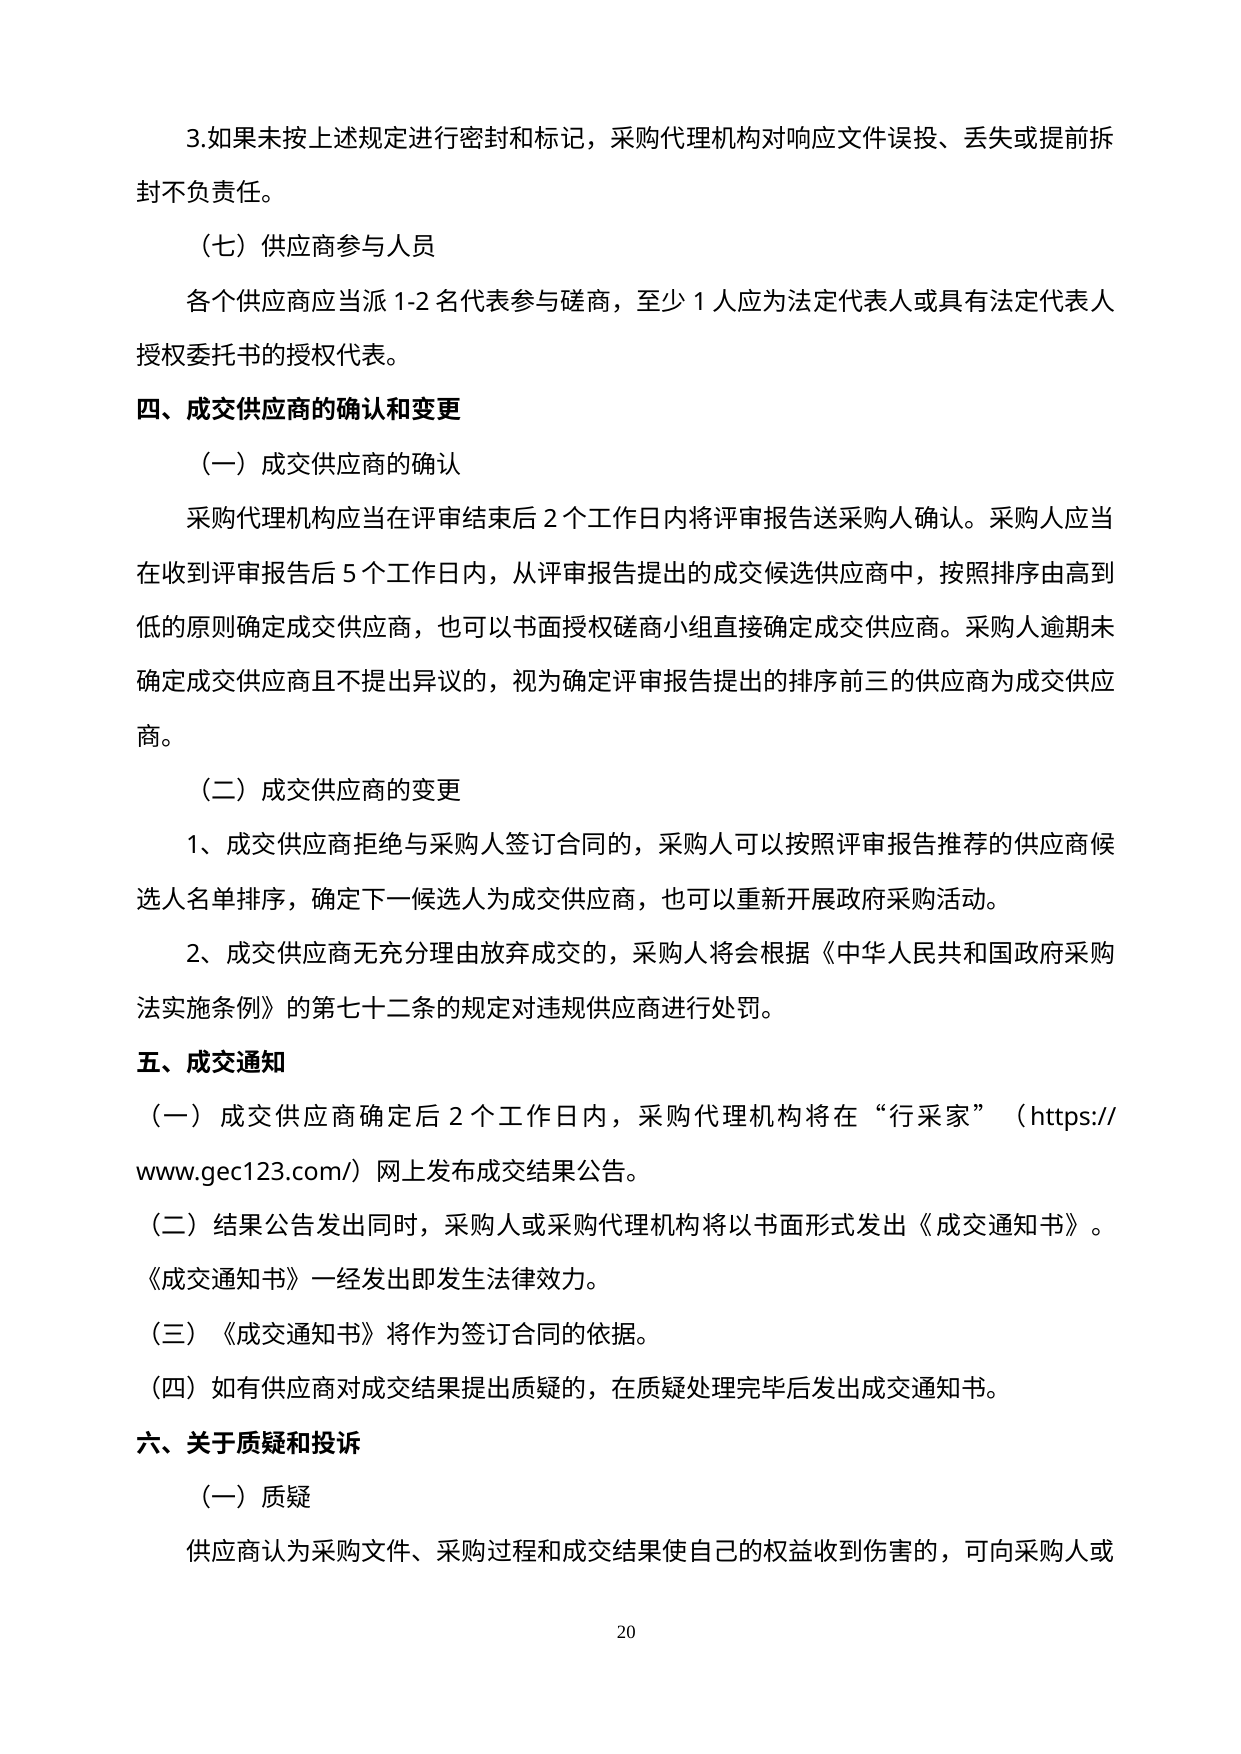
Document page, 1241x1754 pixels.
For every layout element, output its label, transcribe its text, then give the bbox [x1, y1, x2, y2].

subtitle （一）成交供应商确定后2个工作日内，采购代理机构将在“行采家”（https://www.gec123.com/）网上发布成交结果公告。 [136, 1097, 1116, 1187]
subtitle 五、成交通知 [136, 1042, 1116, 1079]
text （一）成交供应商的确认 [136, 444, 1116, 481]
text （二）成交供应商的变更 [136, 771, 1116, 807]
text 各个供应商应当派1-2名代表参与磋商，至少1人应为法定代表人或具有法定代表人授权委托书的授权代表。 [136, 281, 1116, 372]
text 2、成交供应商无充分理由放弃成交的，采购人将会根据《中华人民共和国政府采购法实施条例》的第七十二条的规定对违规供应商进行处罚。 [136, 934, 1116, 1024]
subtitle 六、关于质疑和投诉 [136, 1423, 1116, 1459]
text 采购代理机构应当在评审结束后2个工作日内将评审报告送采购人确认。采购人应当在收到评审报告后5个工作日内，从评审报告提出的成交候选供应商中，按照排序由高到低的原则确定成交供应商，也可以书面授权磋商小组直接确定成交供应商。采购人逾期未确定成交供应商且不提出异议的，视为确定评审报告提出的排序前三的供应商为成交供应商。 [136, 499, 1116, 752]
subtitle （三）《成交通知书》将作为签订合同的依据。 [136, 1314, 1116, 1351]
subtitle （二）结果公告发出同时，采购人或采购代理机构将以书面形式发出《成交通知书》。《成交通知书》一经发出即发生法律效力。 [136, 1206, 1116, 1296]
text 3.如果未按上述规定进行密封和标记，采购代理机构对响应文件误投、丢失或提前拆封不负责任。 [136, 118, 1116, 209]
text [136, 1532, 1116, 1568]
text （一）质疑 [136, 1477, 1116, 1514]
text （七）供应商参与人员 [136, 227, 1116, 263]
text 1、成交供应商拒绝与采购人签订合同的，采购人可以按照评审报告推荐的供应商候选人名单排序，确定下一候选人为成交供应商，也可以重新开展政府采购活动。 [136, 825, 1116, 916]
subtitle 四、成交供应商的确认和变更 [136, 390, 1116, 426]
subtitle （四）如有供应商对成交结果提出质疑的，在质疑处理完毕后发出成交通知书。 [136, 1369, 1116, 1405]
